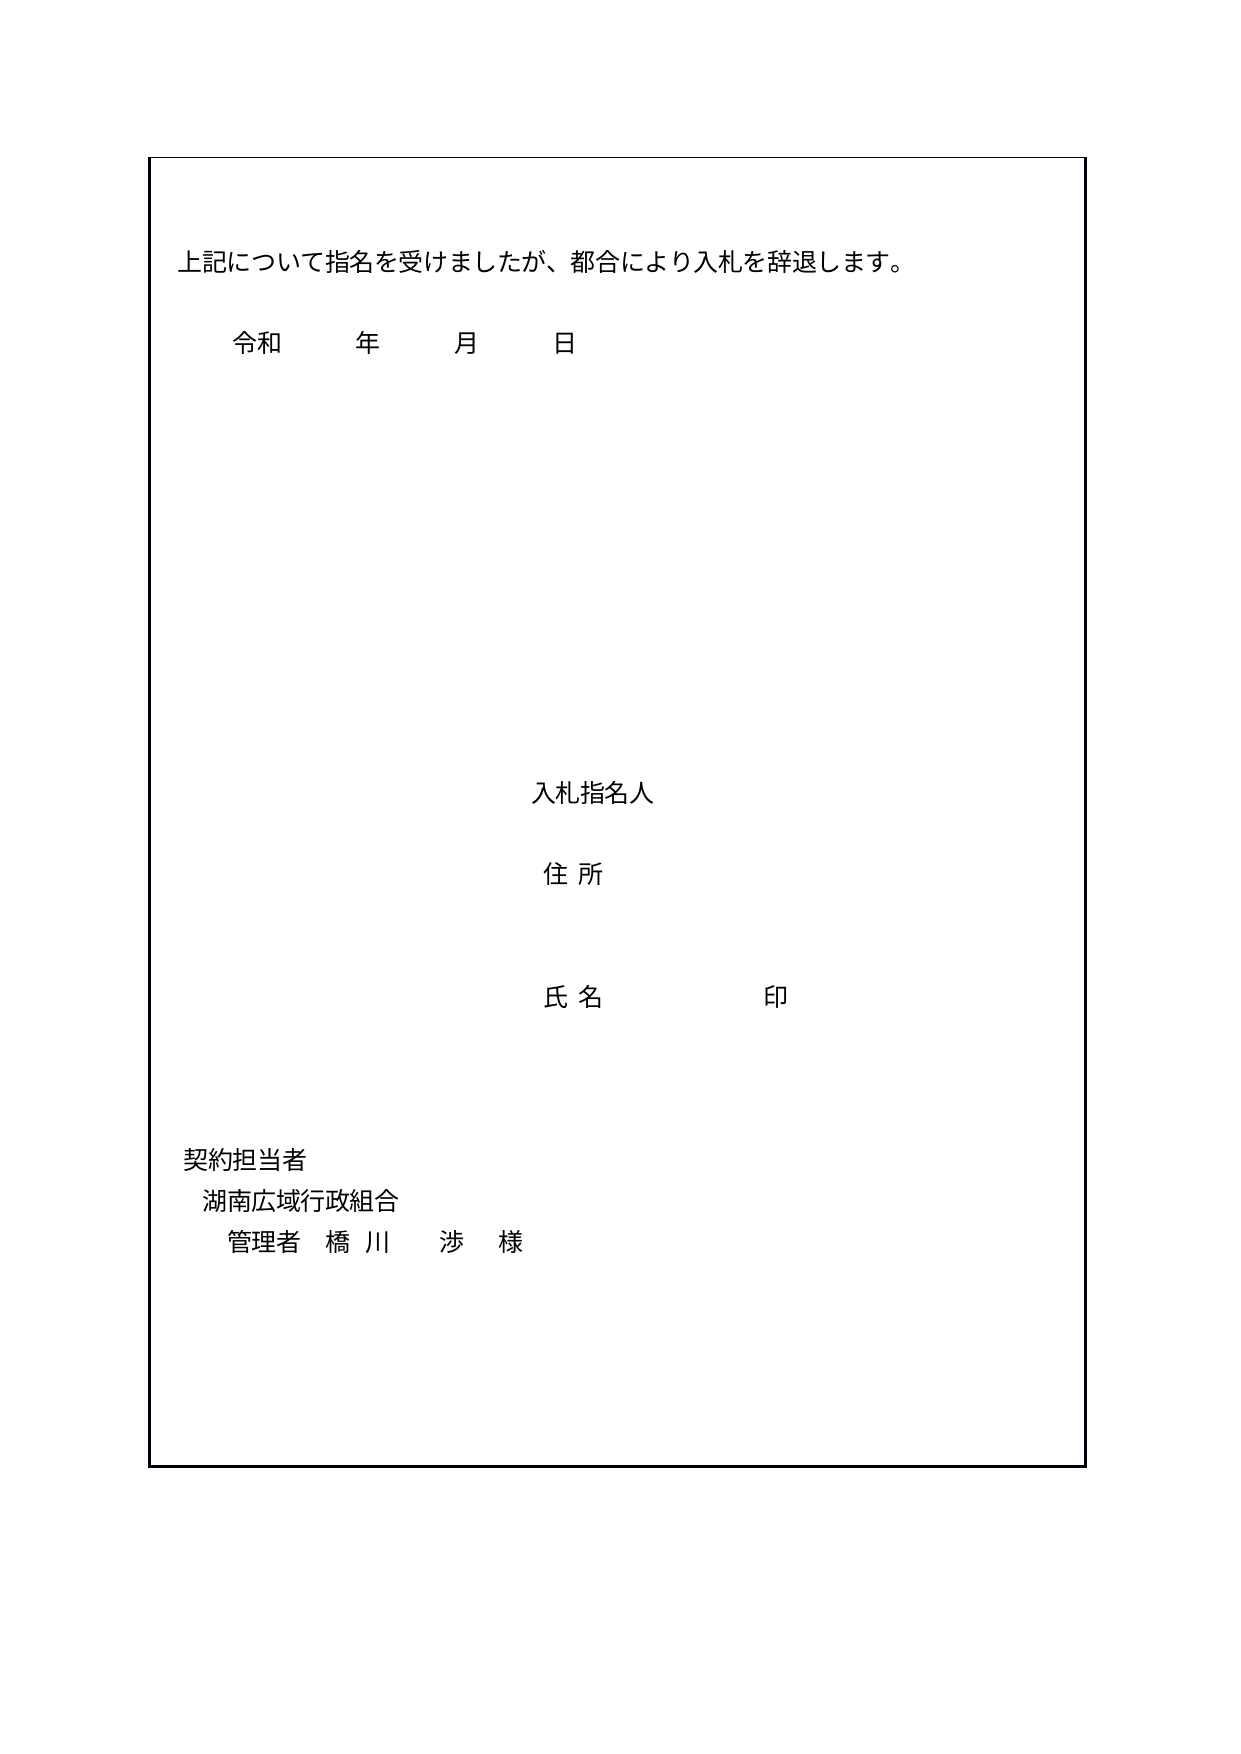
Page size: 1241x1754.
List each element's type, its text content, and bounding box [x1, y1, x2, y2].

table_cell 上記について指名を受けましたが、都合により入札を辞退します。 令和 年 月 日 入札指名人 住 所 氏 名 印 契約担当者 湖南広域行政組合 管理者 橋 川 渉 様 [151, 158, 1084, 1465]
